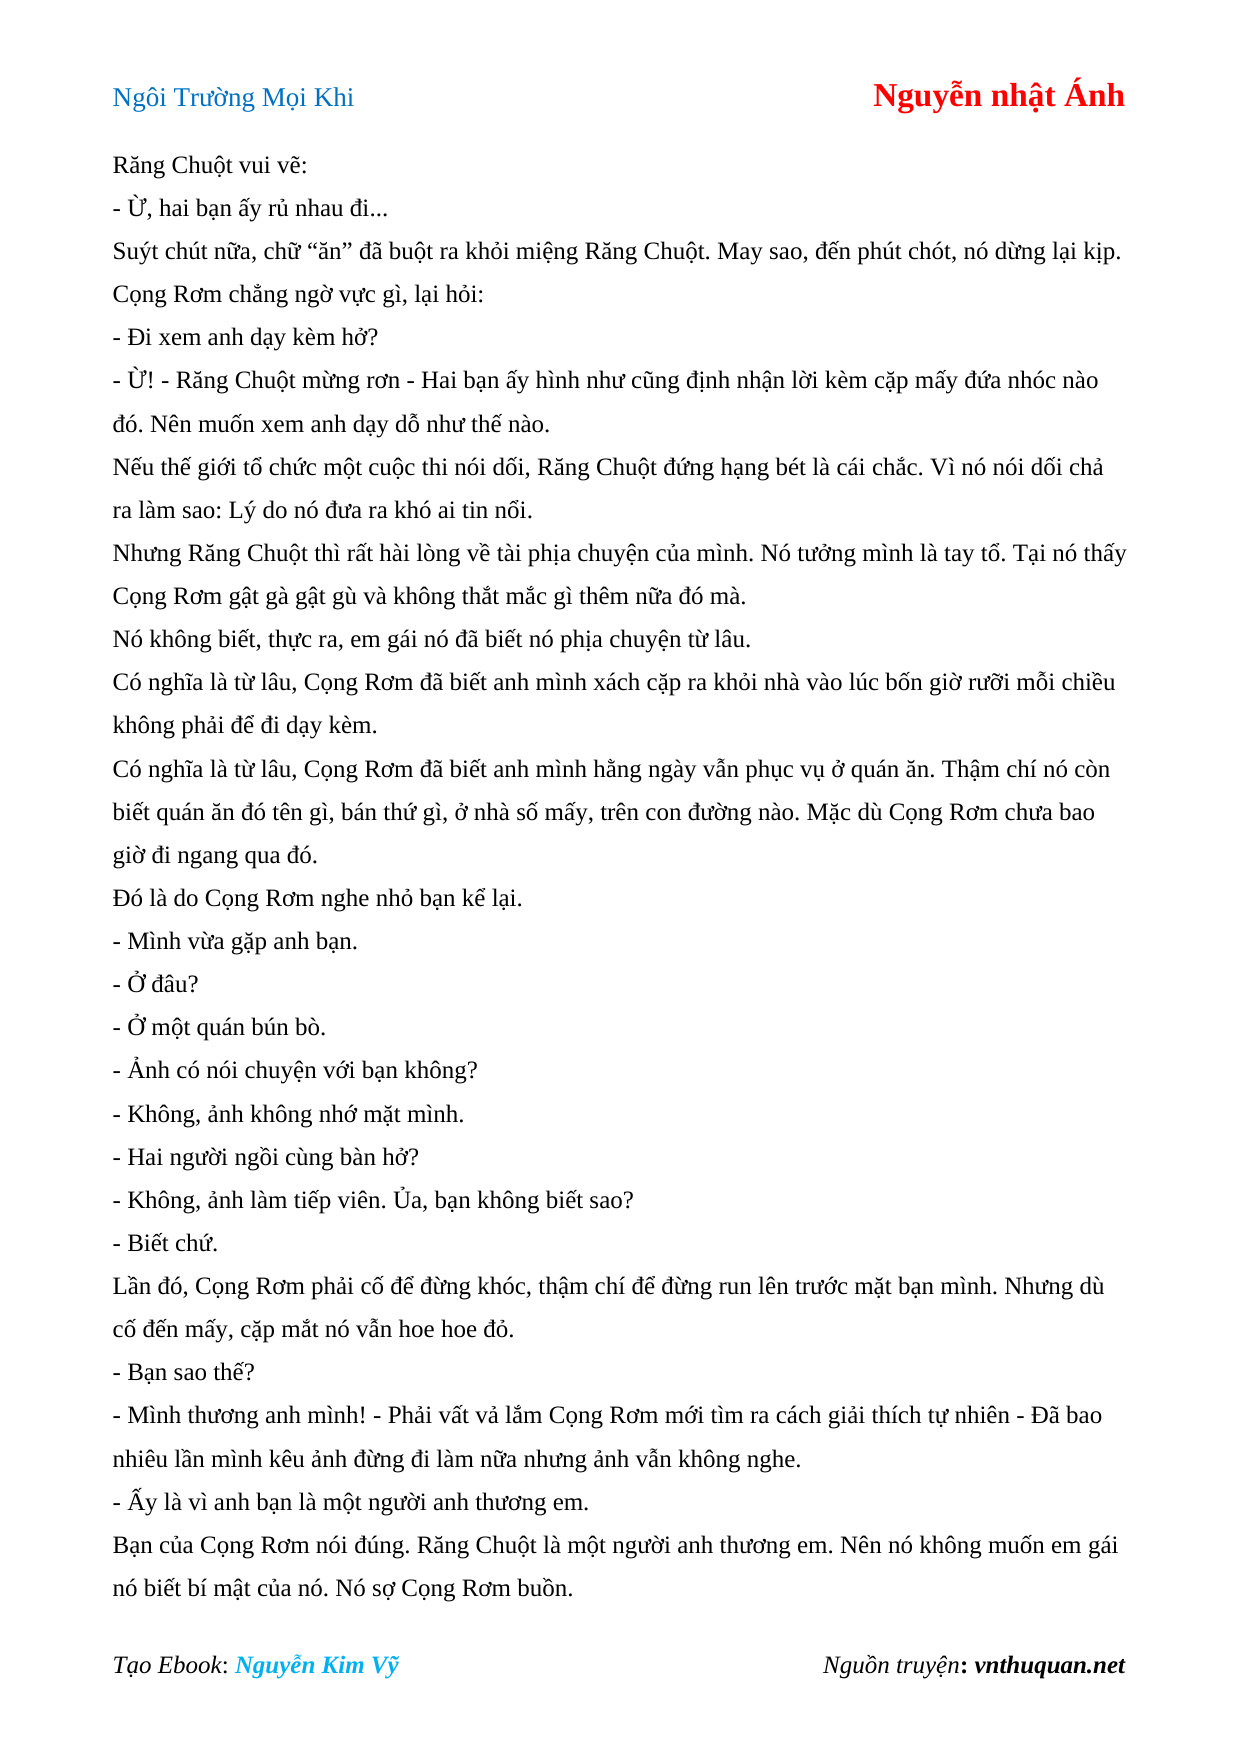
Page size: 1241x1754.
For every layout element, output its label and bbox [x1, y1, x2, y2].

text [112, 150, 1128, 1602]
